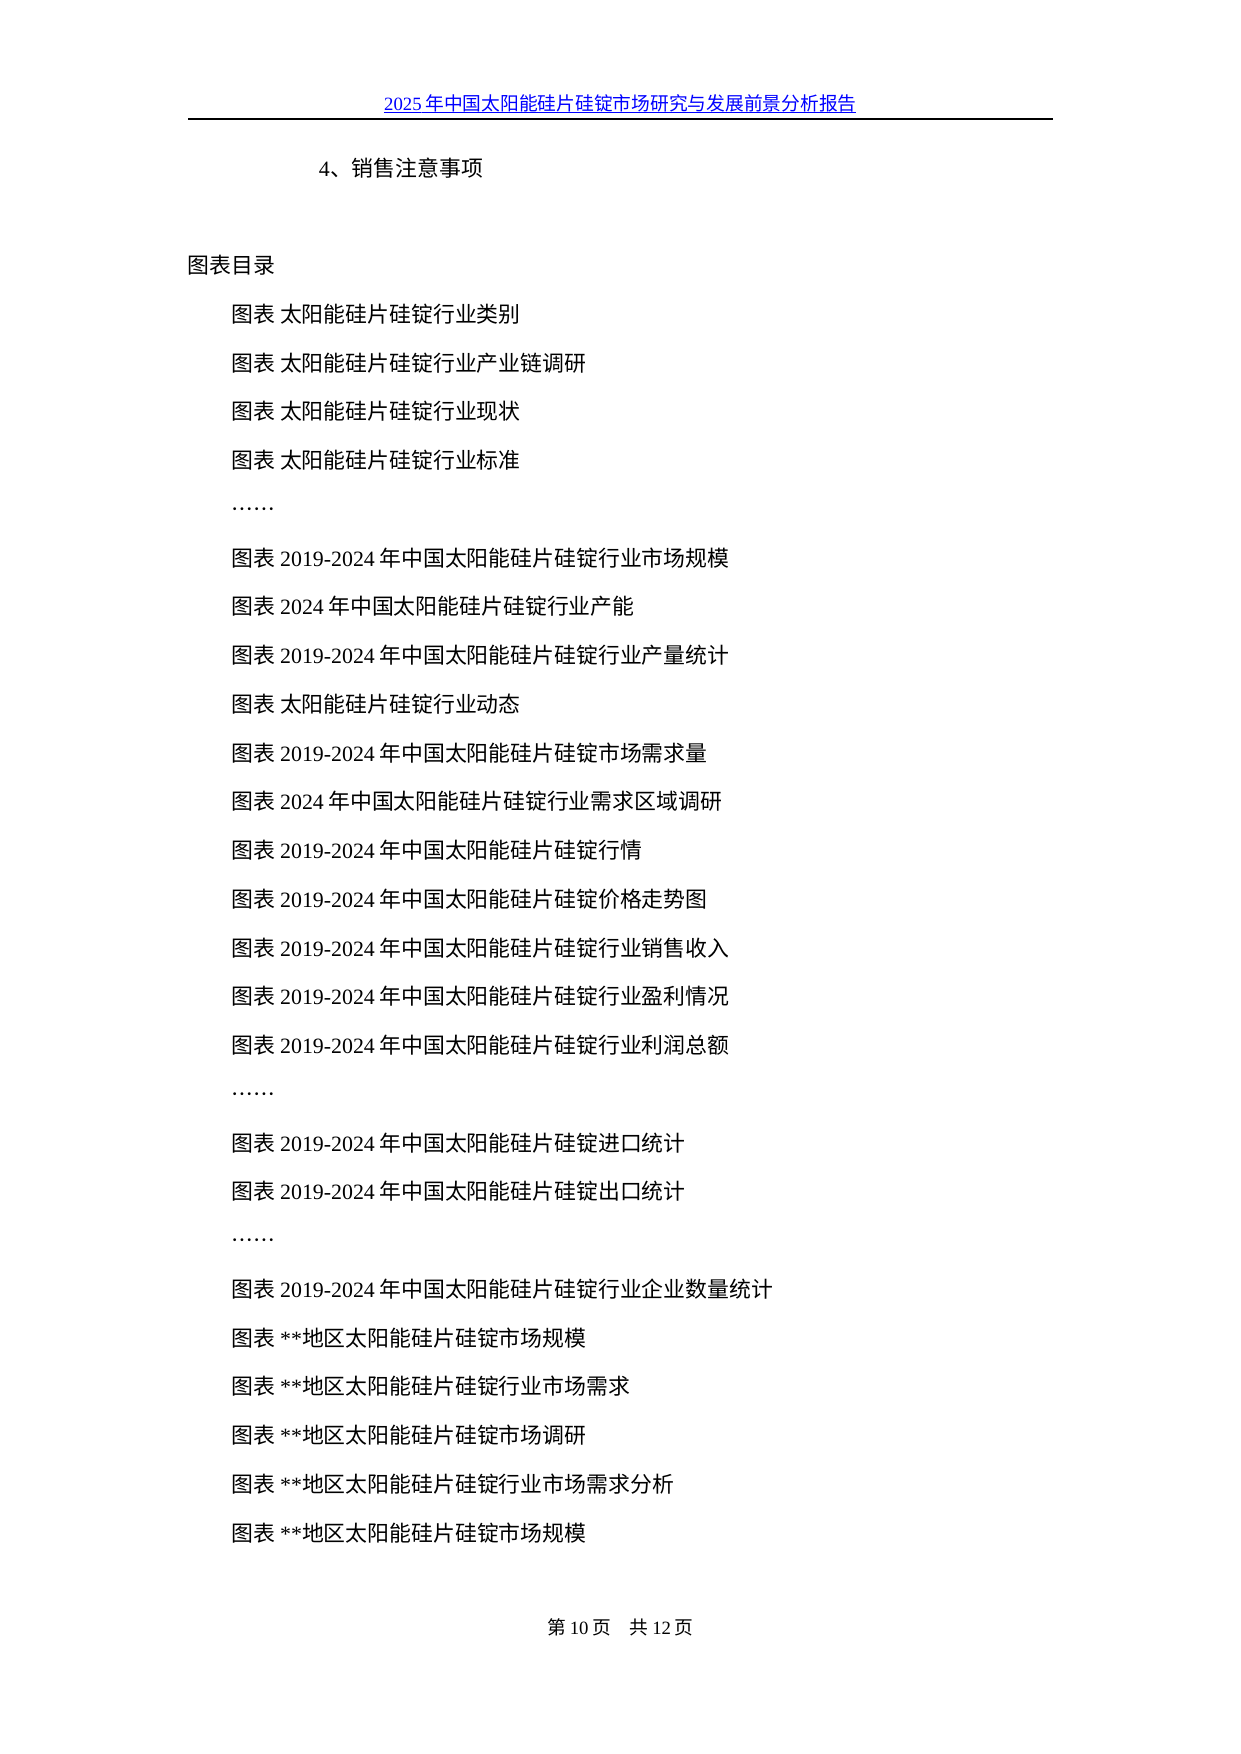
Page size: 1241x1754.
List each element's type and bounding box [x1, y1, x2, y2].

text [187, 150, 1053, 1548]
